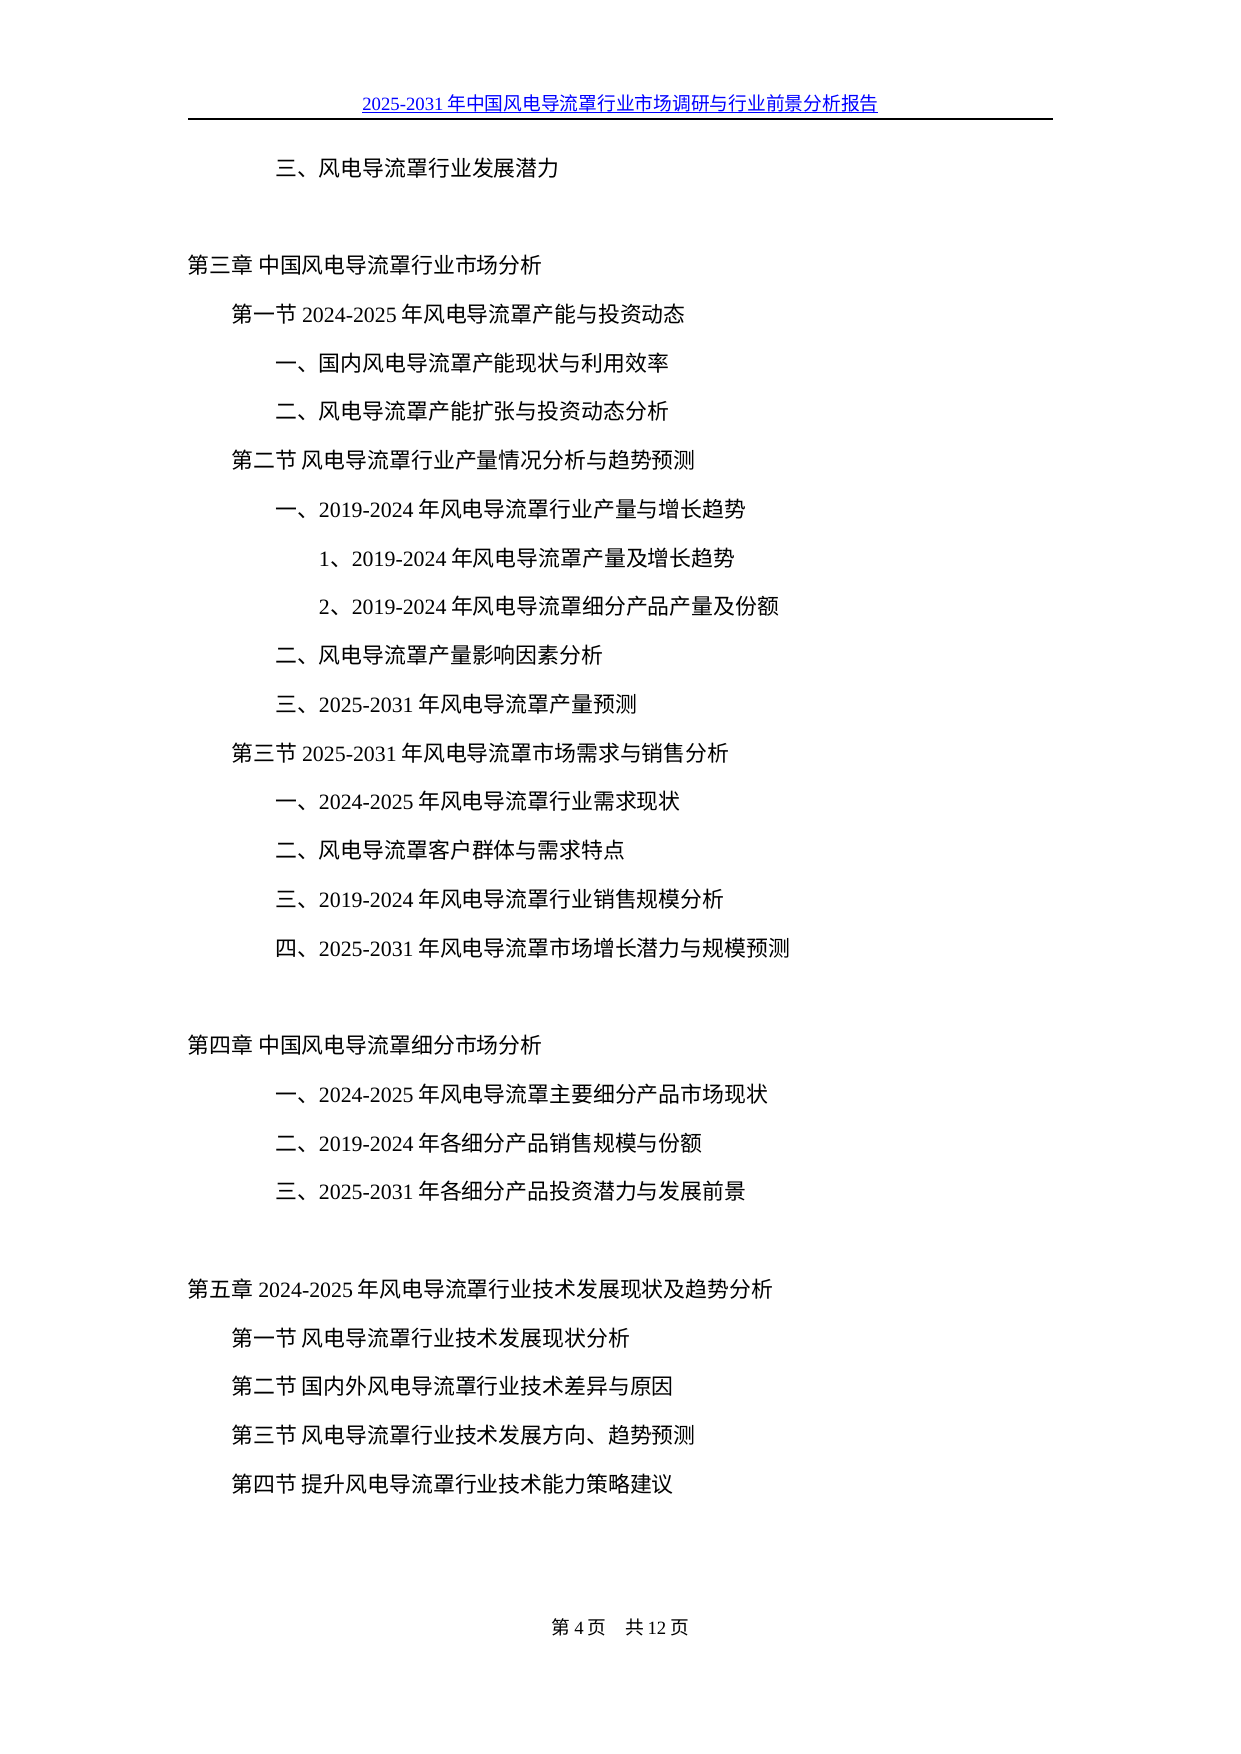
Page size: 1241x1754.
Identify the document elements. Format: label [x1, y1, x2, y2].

text [187, 150, 1053, 1499]
